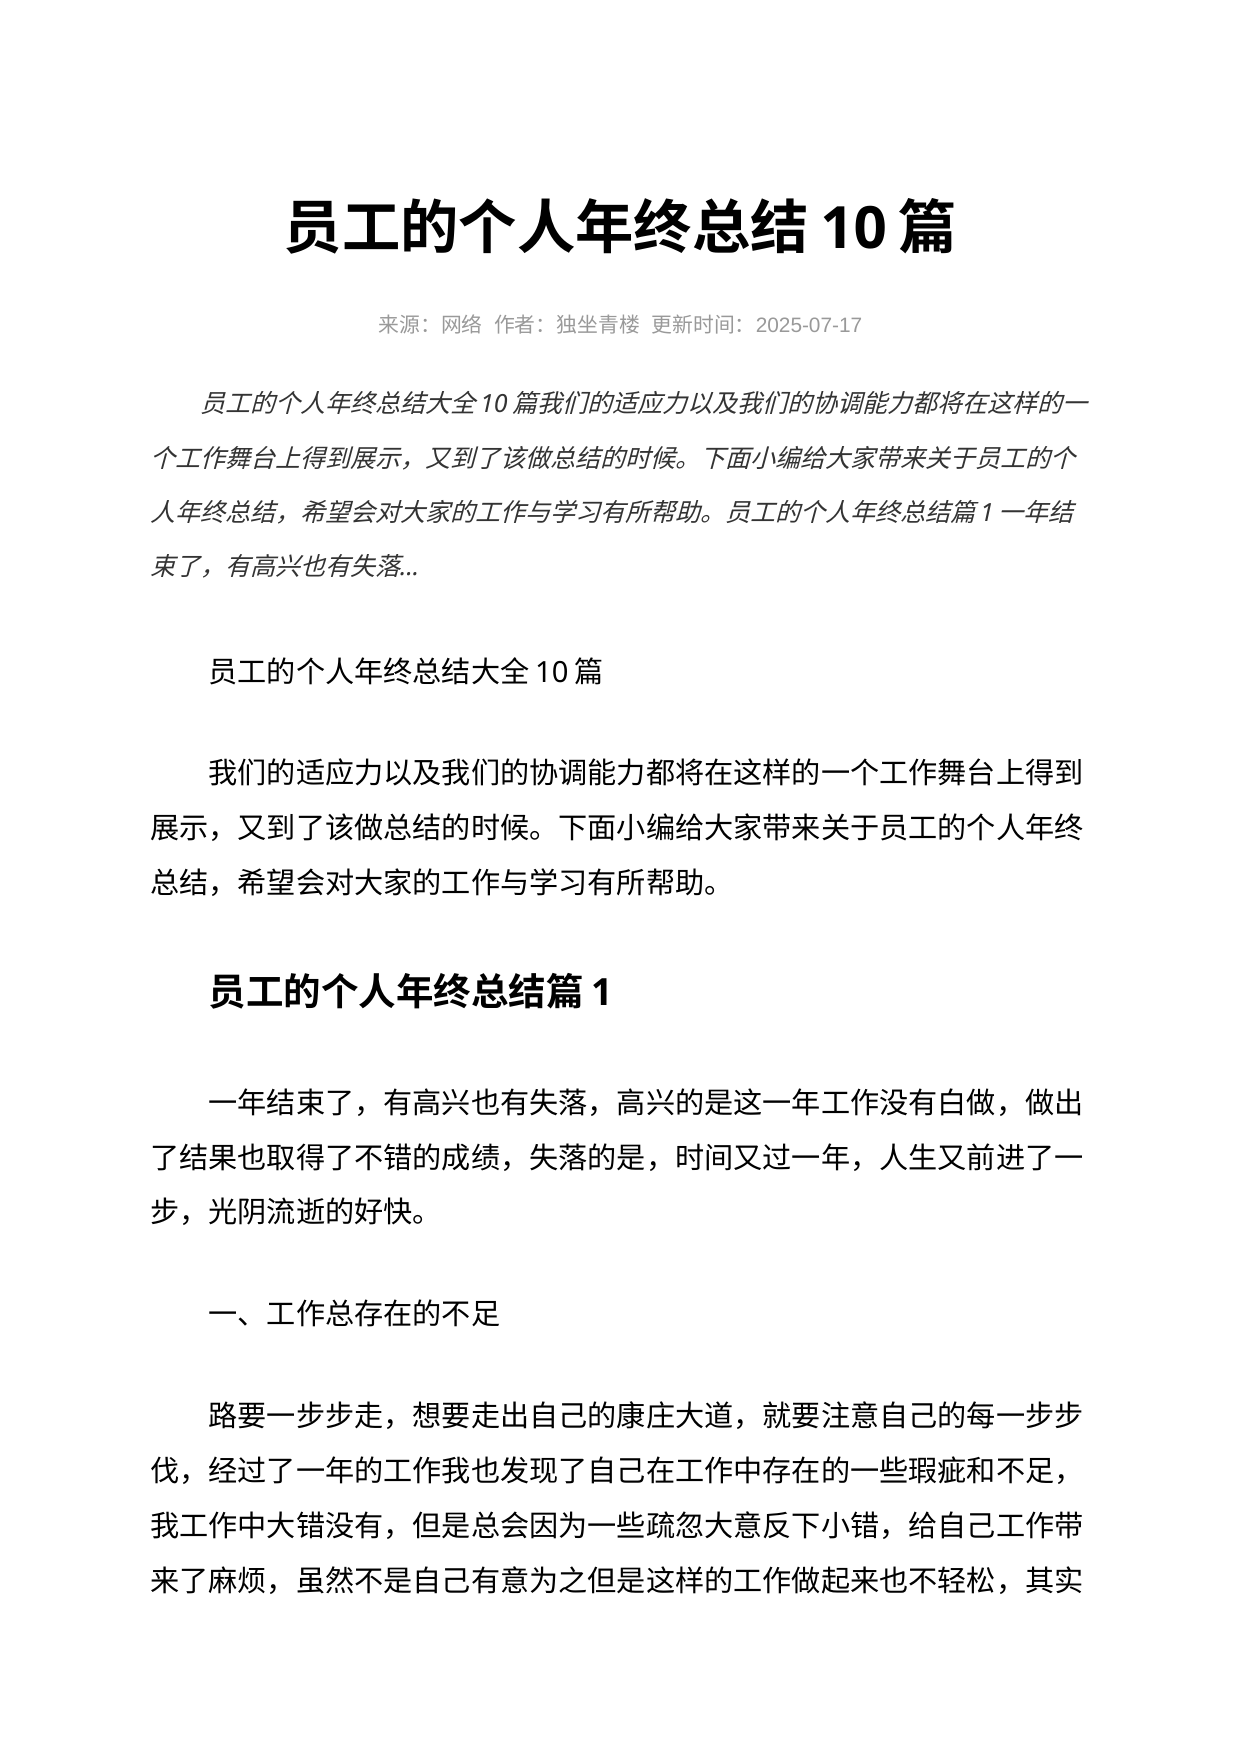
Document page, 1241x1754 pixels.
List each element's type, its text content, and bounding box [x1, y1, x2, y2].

text 员工的个人年终总结大全10篇 [150, 648, 1090, 691]
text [150, 1393, 1090, 1599]
subtitle 员工的个人年终总结10篇 [150, 181, 1090, 266]
text 员工的个人年终总结大全10篇我们的适应力以及我们的协调能力都将在这样的一个工作舞台上得到展示，又到了该做总结的时候。下面小编给大家带来关于员工的个人年终总结，希望会对大家的工作与学习有所帮助。员工的个人年终总结篇1一年结束了，有高兴也有失落... [150, 384, 1090, 583]
text 员工的个人年终总结篇1 [150, 962, 1090, 1016]
text 来源：网络 作者：独坐青楼 更新时间：2025-07-17 [150, 313, 1090, 337]
text 一、工作总存在的不足 [150, 1291, 1090, 1333]
text 一年结束了，有高兴也有失落，高兴的是这一年工作没有白做，做出了结果也取得了不错的成绩，失落的是，时间又过一年，人生又前进了一步，光阴流逝的好快。 [150, 1079, 1090, 1231]
text 我们的适应力以及我们的协调能力都将在这样的一个工作舞台上得到展示，又到了该做总结的时候。下面小编给大家带来关于员工的个人年终总结，希望会对大家的工作与学习有所帮助。 [150, 750, 1090, 902]
